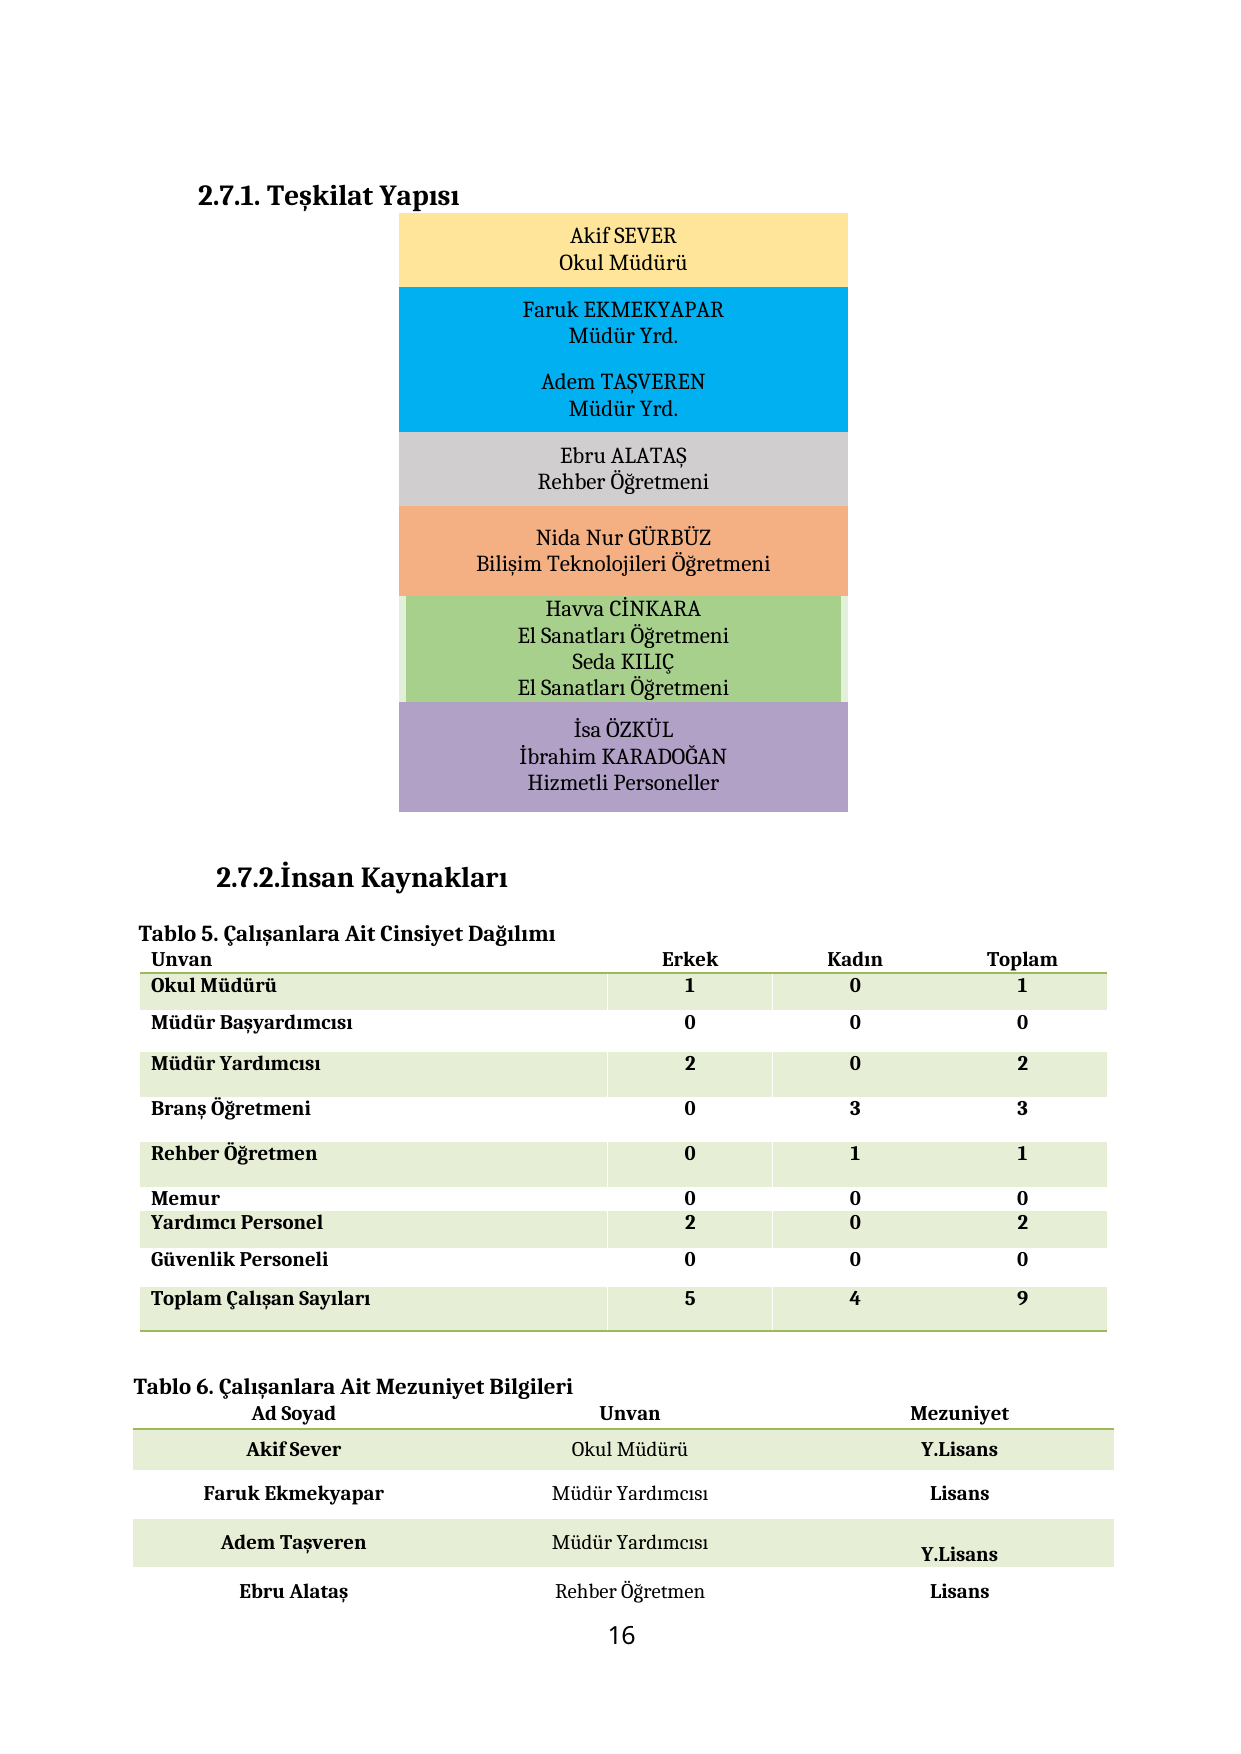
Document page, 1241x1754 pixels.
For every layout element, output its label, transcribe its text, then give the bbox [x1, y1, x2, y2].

table_cell Adem TAŞVEREN Müdür Yrd. [399, 359, 848, 432]
table_cell Faruk Ekmekyapar [133, 1470, 455, 1518]
table_cell 5 [608, 1287, 772, 1330]
table_cell Müdür Yardımcısı [455, 1519, 805, 1567]
table_cell Rehber Öğretmen [455, 1567, 805, 1616]
table_cell 0 [773, 974, 938, 1010]
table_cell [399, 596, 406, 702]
table_cell 0 [608, 1187, 772, 1211]
table_cell Memur [140, 1187, 607, 1211]
table_cell 0 [608, 1097, 772, 1142]
table_header Akif SEVER Okul Müdürü [399, 213, 848, 287]
table_cell Y.Lisans [805, 1519, 1114, 1567]
table_cell 1 [773, 1142, 938, 1187]
table_cell 0 [938, 1187, 1107, 1211]
table_cell 1 [938, 1142, 1107, 1187]
table_cell 0 [938, 1248, 1107, 1287]
table_cell Okul Müdürü [455, 1430, 805, 1470]
table_cell Nida Nur GÜRBÜZ Bilişim Teknolojileri Öğretmeni [399, 506, 848, 596]
table_cell 0 [608, 1010, 772, 1052]
table_cell 0 [608, 1142, 772, 1187]
subtitle 2.7.1. Teşkilat Yapısı [133, 179, 1183, 213]
table_cell Rehber Öğretmen [140, 1142, 607, 1187]
table_cell 0 [608, 1248, 772, 1287]
table_header Ad Soyad [133, 1400, 455, 1427]
table_cell 1 [938, 974, 1107, 1010]
table_cell Lisans [805, 1470, 1114, 1518]
table_cell Müdür Başyardımcısı [140, 1010, 607, 1052]
table_header Kadın [773, 948, 938, 972]
table_cell Y.Lisans [805, 1430, 1114, 1470]
table_cell Ebru ALATAŞ Rehber Öğretmeni [399, 432, 848, 506]
table_cell 0 [773, 1010, 938, 1052]
table_cell 9 [938, 1287, 1107, 1330]
table_cell 3 [938, 1097, 1107, 1142]
text Tablo 6. Çalışanlara Ait Mezuniyet Bilgileri [48, 1374, 1198, 1400]
text Tablo 5. Çalışanlara Ait Cinsiyet Dağılımı [48, 921, 1198, 948]
table_cell 0 [938, 1010, 1107, 1052]
table_cell Faruk EKMEKYAPAR Müdür Yrd. [399, 287, 848, 359]
table_cell Güvenlik Personeli [140, 1248, 607, 1287]
subtitle 2.7.2.İnsan Kaynakları [216, 861, 1198, 895]
table_cell Adem Taşveren [133, 1519, 455, 1567]
table_cell 4 [773, 1287, 938, 1330]
table_cell 2 [608, 1211, 772, 1248]
table_cell Akif Sever [133, 1430, 455, 1470]
table_cell 1 [608, 974, 772, 1010]
table_header Unvan [140, 948, 607, 972]
table_cell 0 [773, 1187, 938, 1211]
table_cell 3 [773, 1097, 938, 1142]
table_cell 0 [773, 1052, 938, 1097]
table_header Erkek [608, 948, 772, 972]
table_cell Branş Öğretmeni [140, 1097, 607, 1142]
table_cell Okul Müdürü [140, 974, 607, 1010]
table_cell Müdür Yardımcısı [455, 1470, 805, 1518]
table_cell 2 [938, 1052, 1107, 1097]
table_cell 0 [773, 1211, 938, 1248]
table_cell 2 [938, 1211, 1107, 1248]
table_cell Toplam Çalışan Sayıları [140, 1287, 607, 1330]
table_cell Ebru Alataş [133, 1567, 455, 1616]
table_cell Müdür Yardımcısı [140, 1052, 607, 1097]
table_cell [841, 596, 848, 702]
table_cell Yardımcı Personel [140, 1211, 607, 1248]
table_cell 2 [608, 1052, 772, 1097]
table_header Unvan [455, 1400, 805, 1427]
table_cell İsa ÖZKÜL İbrahim KARADOĞAN Hizmetli Personeller [399, 702, 848, 812]
table_header Mezuniyet [805, 1400, 1114, 1427]
table_cell 0 [773, 1248, 938, 1287]
table_cell Lisans [805, 1567, 1114, 1616]
table_header Toplam [938, 948, 1107, 972]
